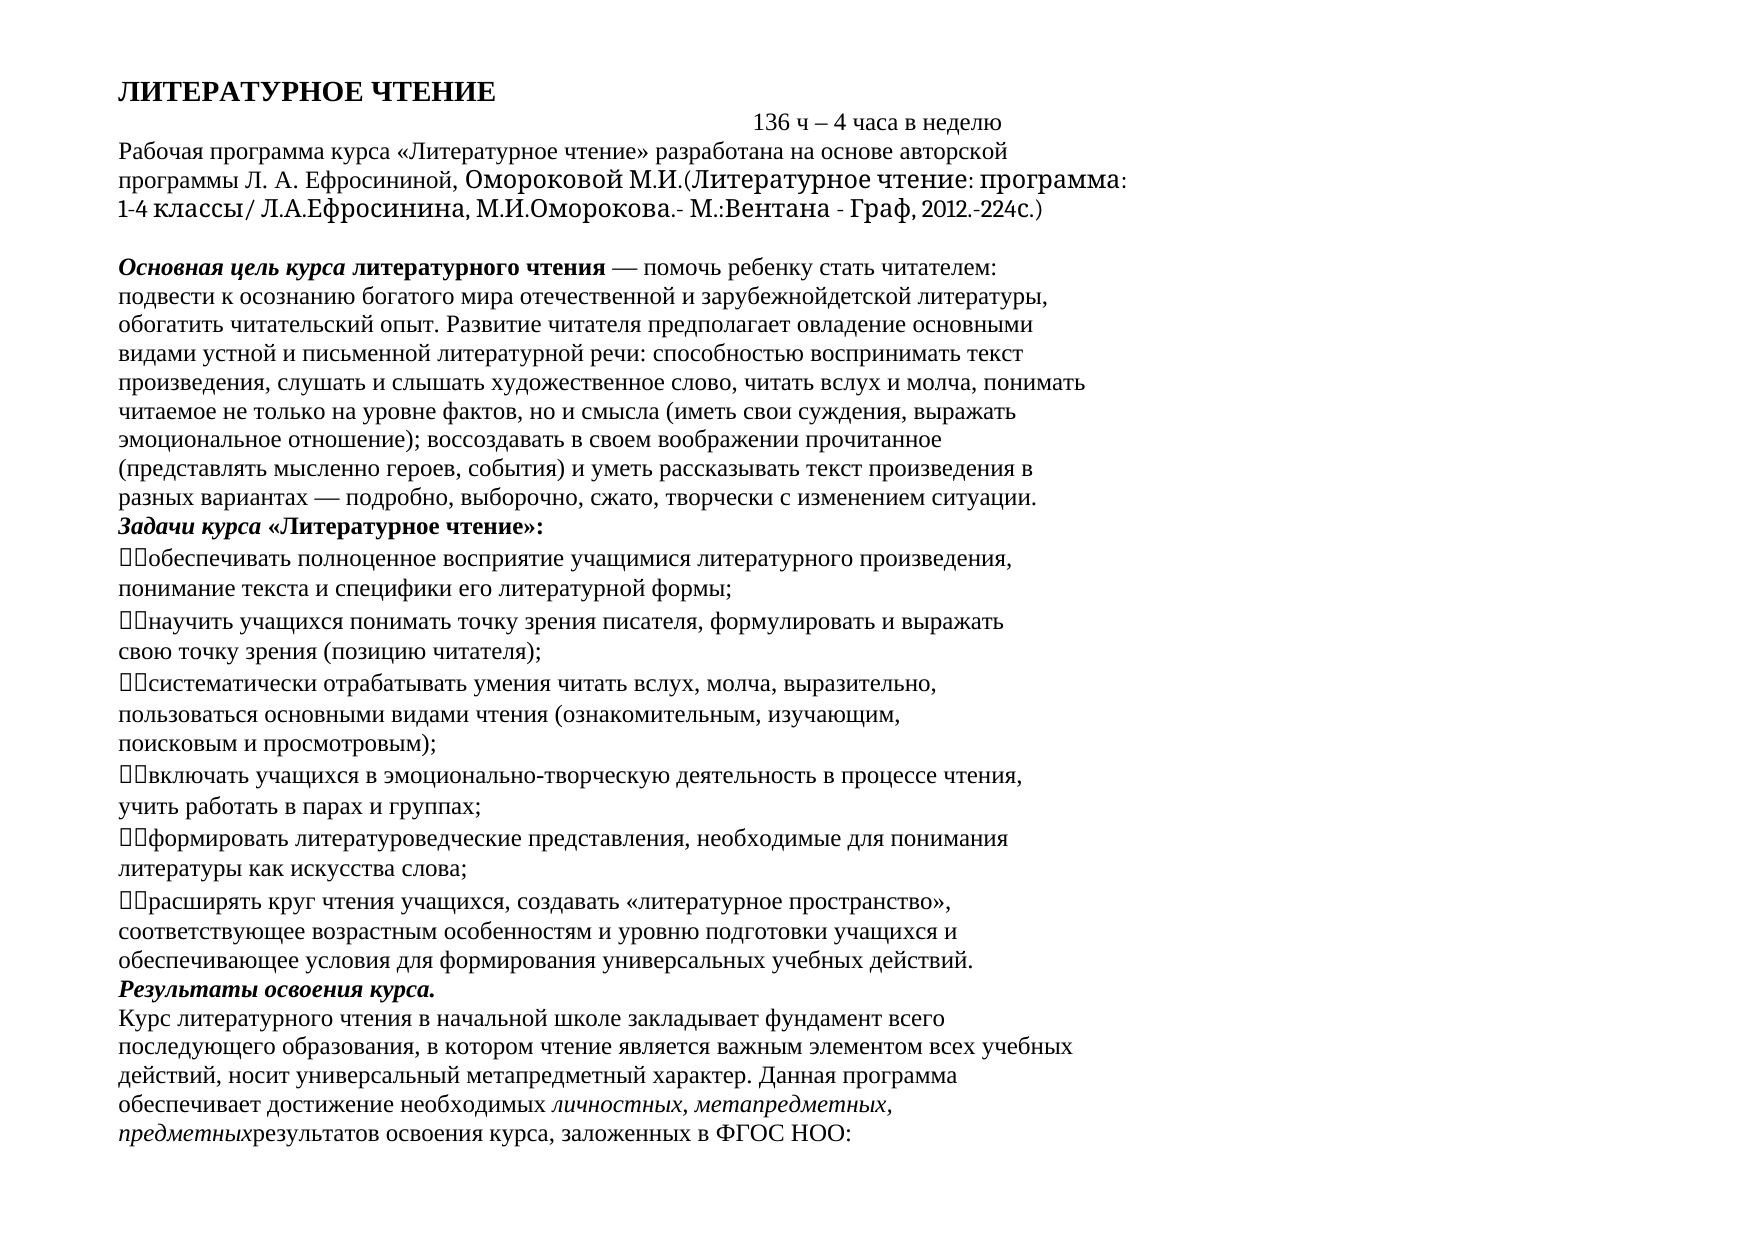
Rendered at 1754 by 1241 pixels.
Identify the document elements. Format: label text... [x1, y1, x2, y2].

text обогатить читательский опыт. Развитие читателя предполагает овладение основными [118, 309, 1636, 338]
text научить учащихся понимать точку зрения писателя, формулировать и выражать [118, 602, 1636, 636]
text читаемое не только на уровне фактов, но и смысла (иметь свои суждения, выражать [118, 396, 1636, 424]
text последующего образования, в котором чтение является важным элементом всех учебных [118, 1031, 1636, 1060]
text ЛИТЕРАТУРНОЕ ЧТЕНИЕ [118, 74, 1636, 107]
text 136 ч – 4 часа в неделю [118, 107, 1636, 136]
text программы Л. А. Ефросининой, Омороковой М.И.(Литературное чтение: программа: [118, 165, 1636, 194]
text обеспечивает достижение необходимых личностных, метапредметных, [118, 1089, 1636, 1118]
text поисковым и просмотровым); [118, 728, 1636, 757]
text (представлять мысленно героев, события) и уметь рассказывать текст произведения в [118, 453, 1636, 482]
text действий, носит универсальный метапредметный характер. Данная программа [118, 1060, 1636, 1089]
text понимание текста и специфики его литературной формы; [118, 573, 1636, 602]
text обеспечивать полноценное восприятие учащимися литературного произведения, [118, 539, 1636, 573]
text расширять круг чтения учащихся, создавать «литературное пространство», [118, 882, 1636, 916]
text Задачи курса «Литературное чтение»: [118, 511, 1636, 539]
text подвести к осознанию богатого мира отечественной и зарубежнойдетской литературы, [118, 281, 1636, 309]
text эмоциональное отношение); воссоздавать в своем воображении прочитанное [118, 424, 1636, 453]
text пользоваться основными видами чтения (ознакомительным, изучающим, [118, 699, 1636, 728]
text разных вариантах — подробно, выборочно, сжато, творчески с изменением ситуации. [118, 482, 1636, 511]
text произведения, слушать и слышать художественное слово, читать вслух и молча, понимать [118, 367, 1636, 396]
text обеспечивающее условия для формирования универсальных учебных действий. [118, 945, 1636, 974]
text соответствующее возрастным особенностям и уровню подготовки учащихся и [118, 916, 1636, 945]
text Результаты освоения курса. [118, 974, 1636, 1003]
text видами устной и письменной литературной речи: способностью воспринимать текст [118, 338, 1636, 367]
text систематически отрабатывать умения читать вслух, молча, выразительно, [118, 665, 1636, 699]
text Рабочая программа курса «Литературное чтение» разработана на основе авторской [118, 136, 1636, 165]
text Основная цель курса литературного чтения — помочь ребенку стать читателем: [118, 252, 1636, 281]
text учить работать в парах и группах; [118, 791, 1636, 819]
text литературы как искусства слова; [118, 853, 1636, 882]
text 1-4 классы/ Л.А.Ефросинина, М.И.Оморокова.- М.:Вентана - Граф, 2012.-224с.) [118, 194, 1636, 223]
text Курс литературного чтения в начальной школе закладывает фундамент всего [118, 1003, 1636, 1031]
text формировать литературоведческие представления, необходимые для понимания [118, 819, 1636, 853]
text свою точку зрения (позицию читателя); [118, 636, 1636, 665]
text предметныхрезультатов освоения курса, заложенных в ФГОС НОО: [118, 1118, 1636, 1146]
text включать учащихся в эмоционально-творческую деятельность в процессе чтения, [118, 757, 1636, 791]
